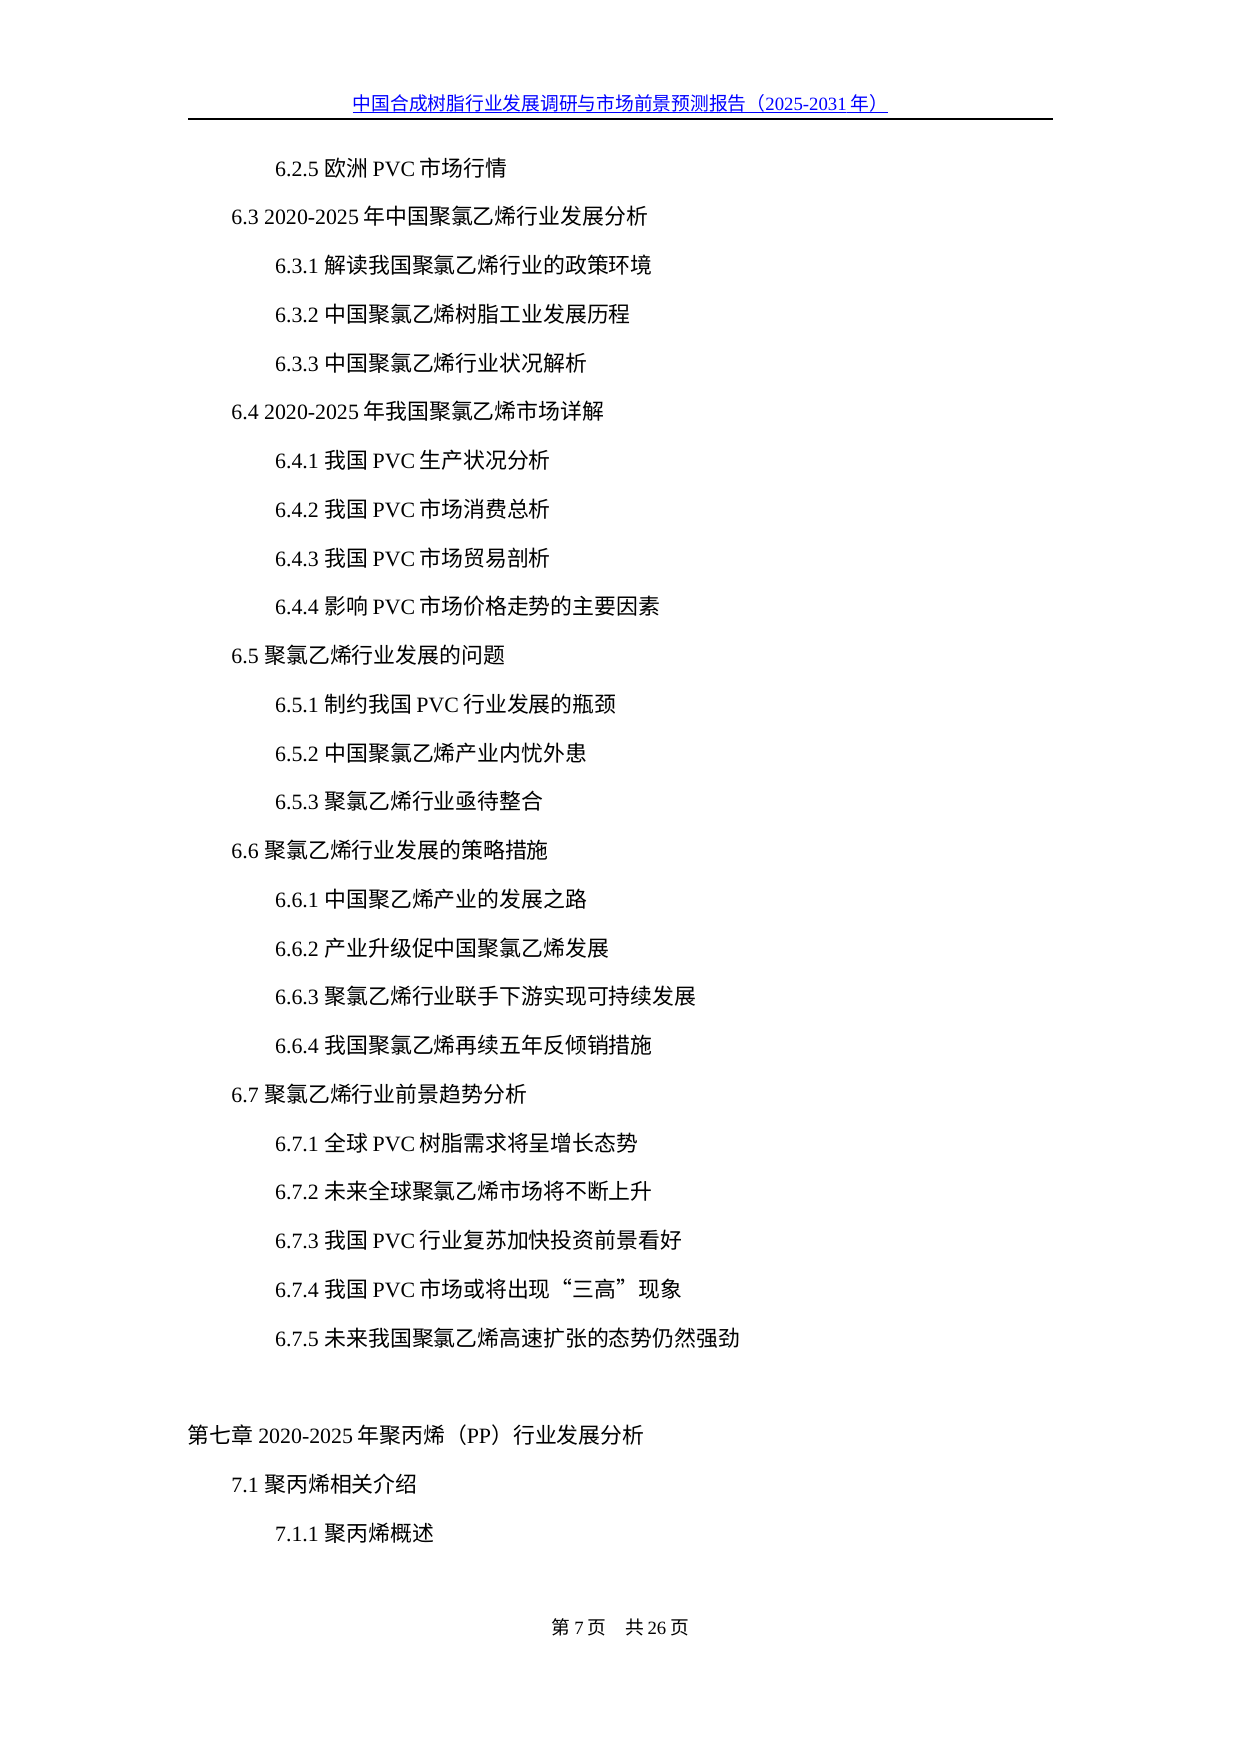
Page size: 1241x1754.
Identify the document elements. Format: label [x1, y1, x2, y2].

text [187, 150, 1053, 1548]
